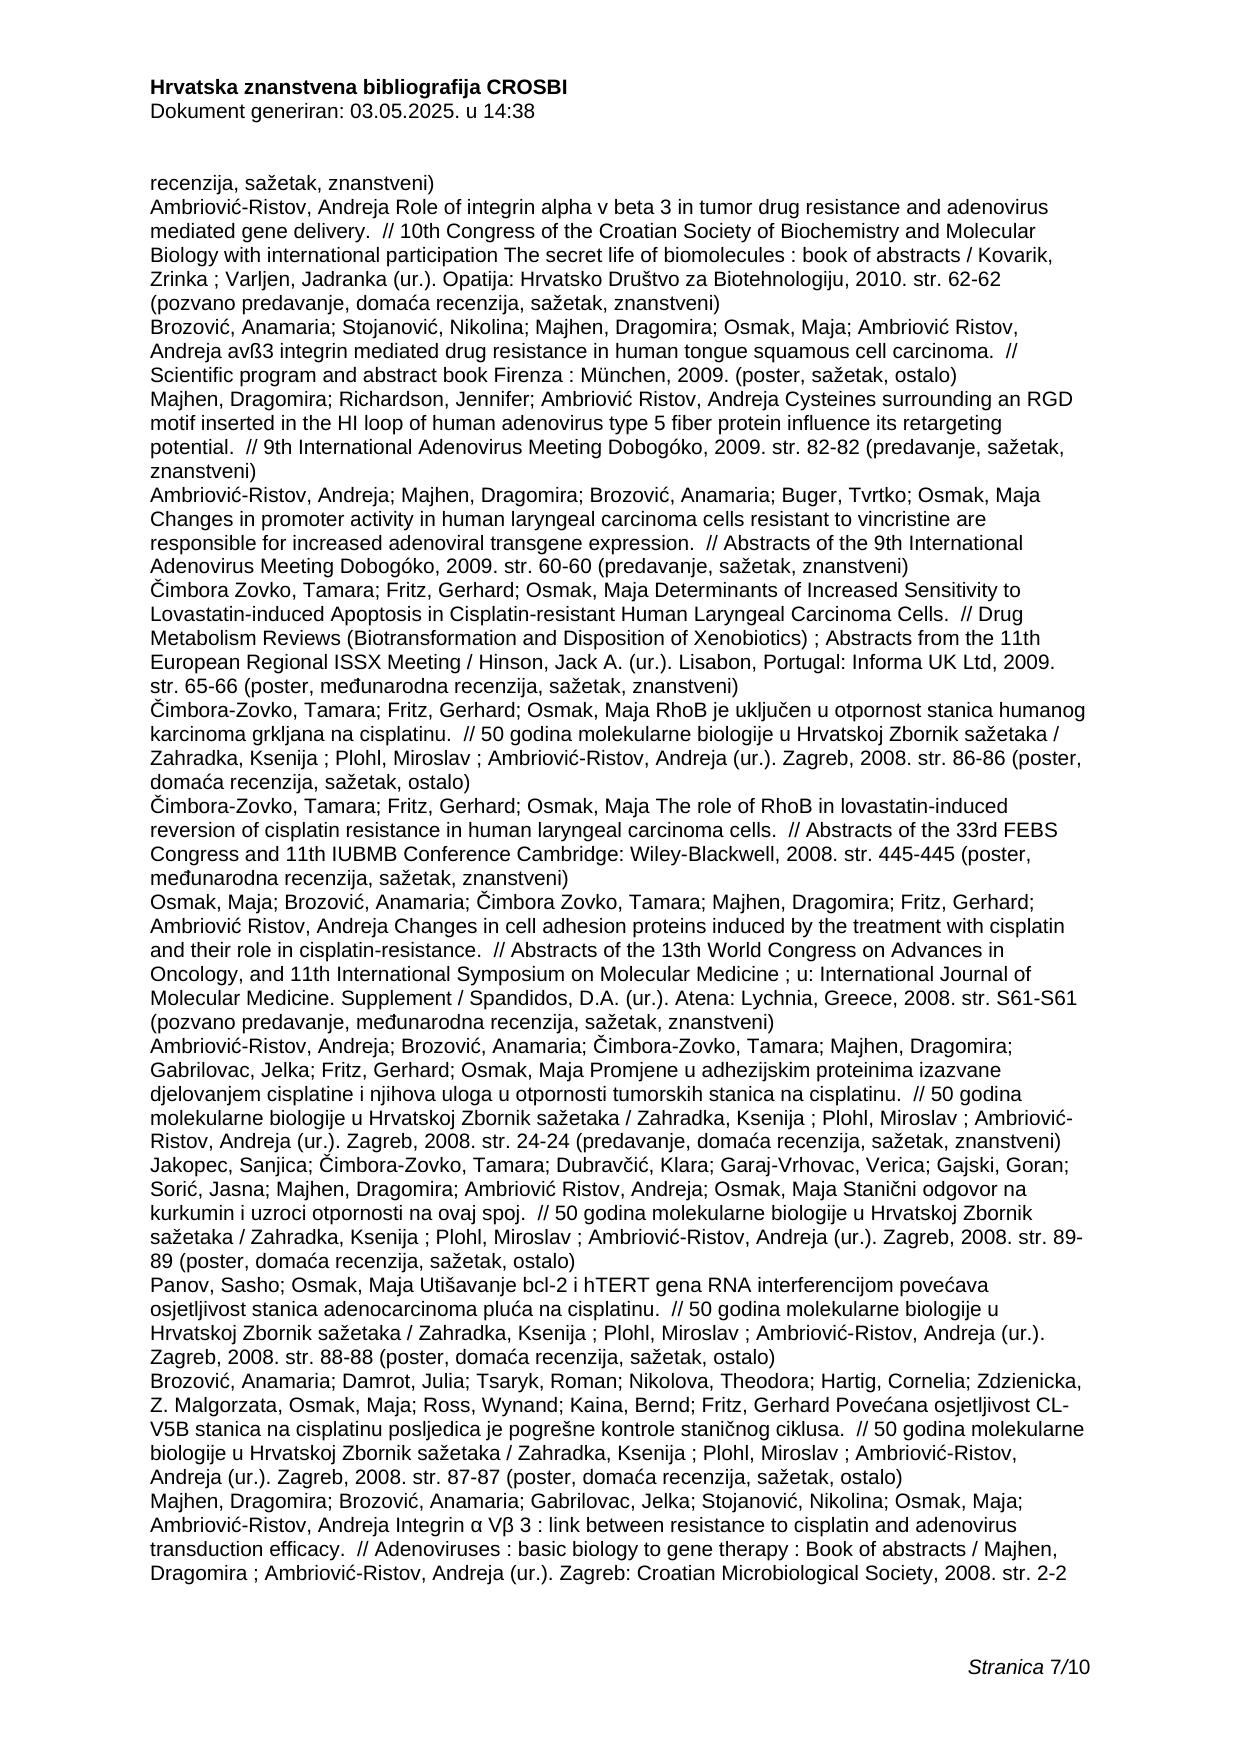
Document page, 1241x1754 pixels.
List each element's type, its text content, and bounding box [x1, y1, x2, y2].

text Ambriović-Ristov, Andreja; Majhen, Dragomira; Brozović, Anamaria; Buger, Tvrtko; Osmak, Maja [150, 482, 1090, 578]
text Čimbora-Zovko, Tamara; Fritz, Gerhard; Osmak, Maja [150, 794, 1090, 890]
text Brozović, Anamaria; Damrot, Julia; Tsaryk, Roman; Nikolova, Theodora; Hartig, Cornelia; Zdzienicka, Z. Malgorzata, Osmak, Maja; Ross, Wynand; Kaina, Bernd; Fritz, Gerhard [150, 1369, 1090, 1489]
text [150, 171, 1090, 195]
text Panov, Sasho; Osmak, Maja [150, 1273, 1090, 1369]
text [150, 1489, 1090, 1584]
text Čimbora Zovko, Tamara; Fritz, Gerhard; Osmak, Maja [150, 578, 1090, 698]
text Jakopec, Sanjica; Čimbora-Zovko, Tamara; Dubravčić, Klara; Garaj-Vrhovac, Verica; Gajski, Goran; Sorić, Jasna; Majhen, Dragomira; Ambriović Ristov, Andreja; Osmak, Maja [150, 1153, 1090, 1273]
text Čimbora-Zovko, Tamara; Fritz, Gerhard; Osmak, Maja [150, 698, 1090, 794]
text Majhen, Dragomira; Richardson, Jennifer; Ambriović Ristov, Andreja [150, 387, 1090, 482]
text Ambriović-Ristov, Andreja [150, 195, 1090, 315]
text Ambriović-Ristov, Andreja; Brozović, Anamaria; Čimbora-Zovko, Tamara; Majhen, Dragomira; Gabrilovac, Jelka; Fritz, Gerhard; Osmak, Maja [150, 1033, 1090, 1153]
text Osmak, Maja; Brozović, Anamaria; Čimbora Zovko, Tamara; Majhen, Dragomira; Fritz, Gerhard; Ambriović Ristov, Andreja [150, 890, 1090, 1033]
text Brozović, Anamaria; Stojanović, Nikolina; Majhen, Dragomira; Osmak, Maja; Ambriović Ristov, Andreja [150, 315, 1090, 387]
